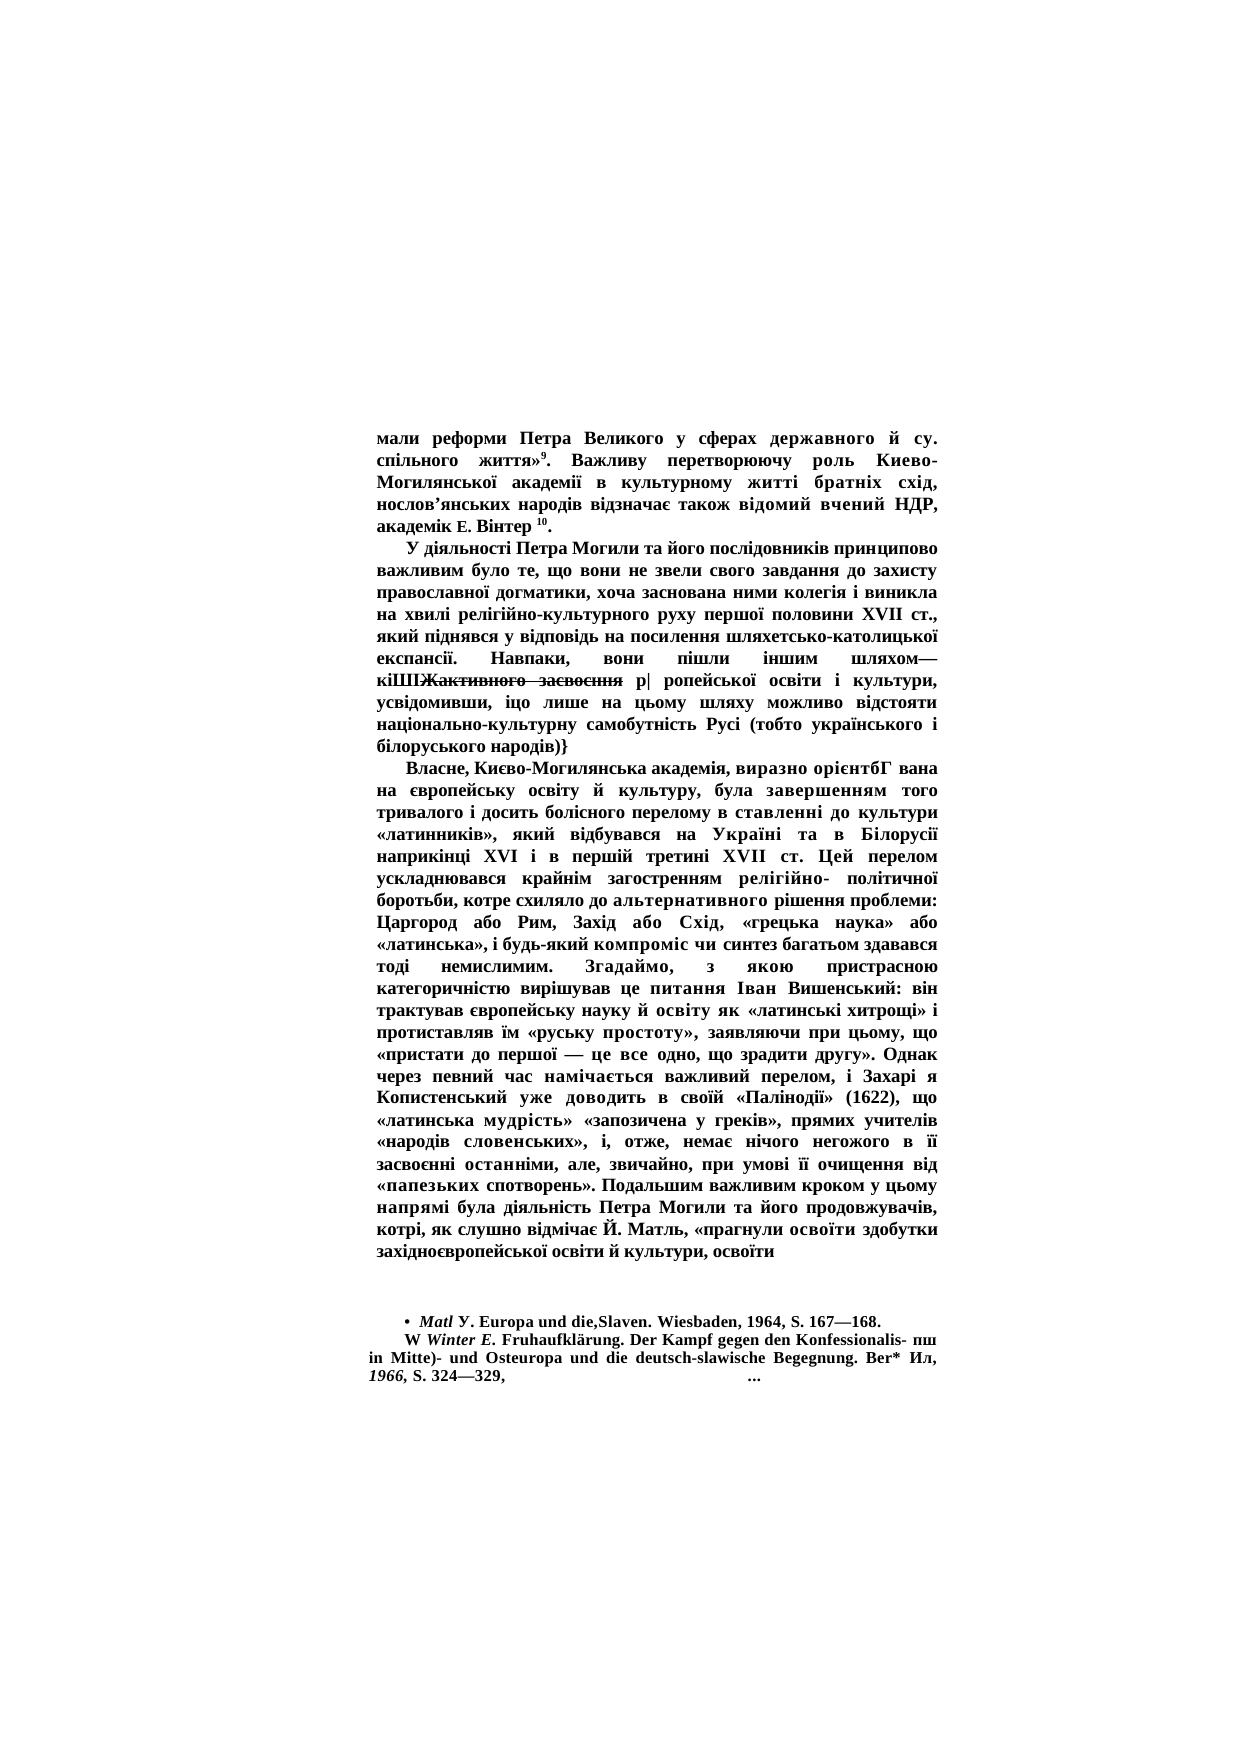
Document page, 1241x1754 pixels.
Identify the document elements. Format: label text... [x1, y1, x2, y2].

text • Matl У. Europa und die,Slaven. Wiesbaden, 1964, S. 167—168. [369, 1313, 951, 1331]
text У діяльності Петра Могили та його послідовників принципово важливим було те, що вони не звели свого завдання до захисту православної догматики, хоча заснована ними колегія і виникла на хвилі релігійно-культурного руху першої половини XVII ст., який піднявся у відповідь на посилення шляхетсько-католицької експансії. Навпаки, вони пішли іншим шляхом—кіШІЖактивного засвоєння р| ропейської освіти і культури, усвідомивши, іцо лише на цьому шляху можливо відстояти національно-культурну самобутність Русі (тобто українського і білоруського народів)} [376, 537, 938, 757]
text Власне, Києво-Могилянська академія, виразно орієнтбГ вана на європейську освіту й культуру, була завершенням того тривалого і досить болісного перелому в ставленні до культури «латинників», який відбувався на Україні та в Білорусії наприкінці XVI і в першій третині XVII ст. Цей перелом ускладнювався крайнім загостренням релігійно- політичної боротьби, котре схиляло до альтернативного рішення проблеми: Царгород або Рим, Захід або Схід, «грецька наука» або «латинська», і будь-який компроміс чи синтез багатьом здавався тоді немислимим. Згадаймо, з якою пристрасною категоричністю вирішував це питання Іван Вишенський: він трактував європейську науку й освіту як «латинські хитрощі» і протиставляв їм «руську простоту», заявляючи при цьому, що «пристати до першої — це все одно, що зрадити другу». Однак через певний час намічається важливий перелом, і Захарі я Копистенський уже доводить в своїй «Палінодії» (1622), що «латинська мудрість» «запозичена у греків», прямих учителів «народів словенських», і, отже, немає нічого негожого в її засвоєнні останніми, але, звичайно, при умові її очищення від «папезьких спотворень». Подальшим важливим кроком у цьому напрямі була діяльність Петра Могили та його продовжувачів, котрі, як слушно відмічає Й. Матль, «прагнули освоїти здобутки західноєвропейської освіти й культури, освоїти [376, 757, 938, 1262]
text W Winter E. Fruhaufklärung. Der Kampf gegen den Konfessionalis- пш in Mitte)- und Osteuropa und die deutsch-slawische Begegnung. Ber* Ил, 1966, S. 324—329, ... [369, 1331, 937, 1385]
text мали реформи Петра Великого у сферах державного й су. спільного життя»9. Важливу перетворюючу роль Киево- Могилянської академії в культурному житті братніх схід, нослов’янських народів відзначає також відомий вчений НДР, академік Е. Вінтер 10. [376, 427, 938, 537]
